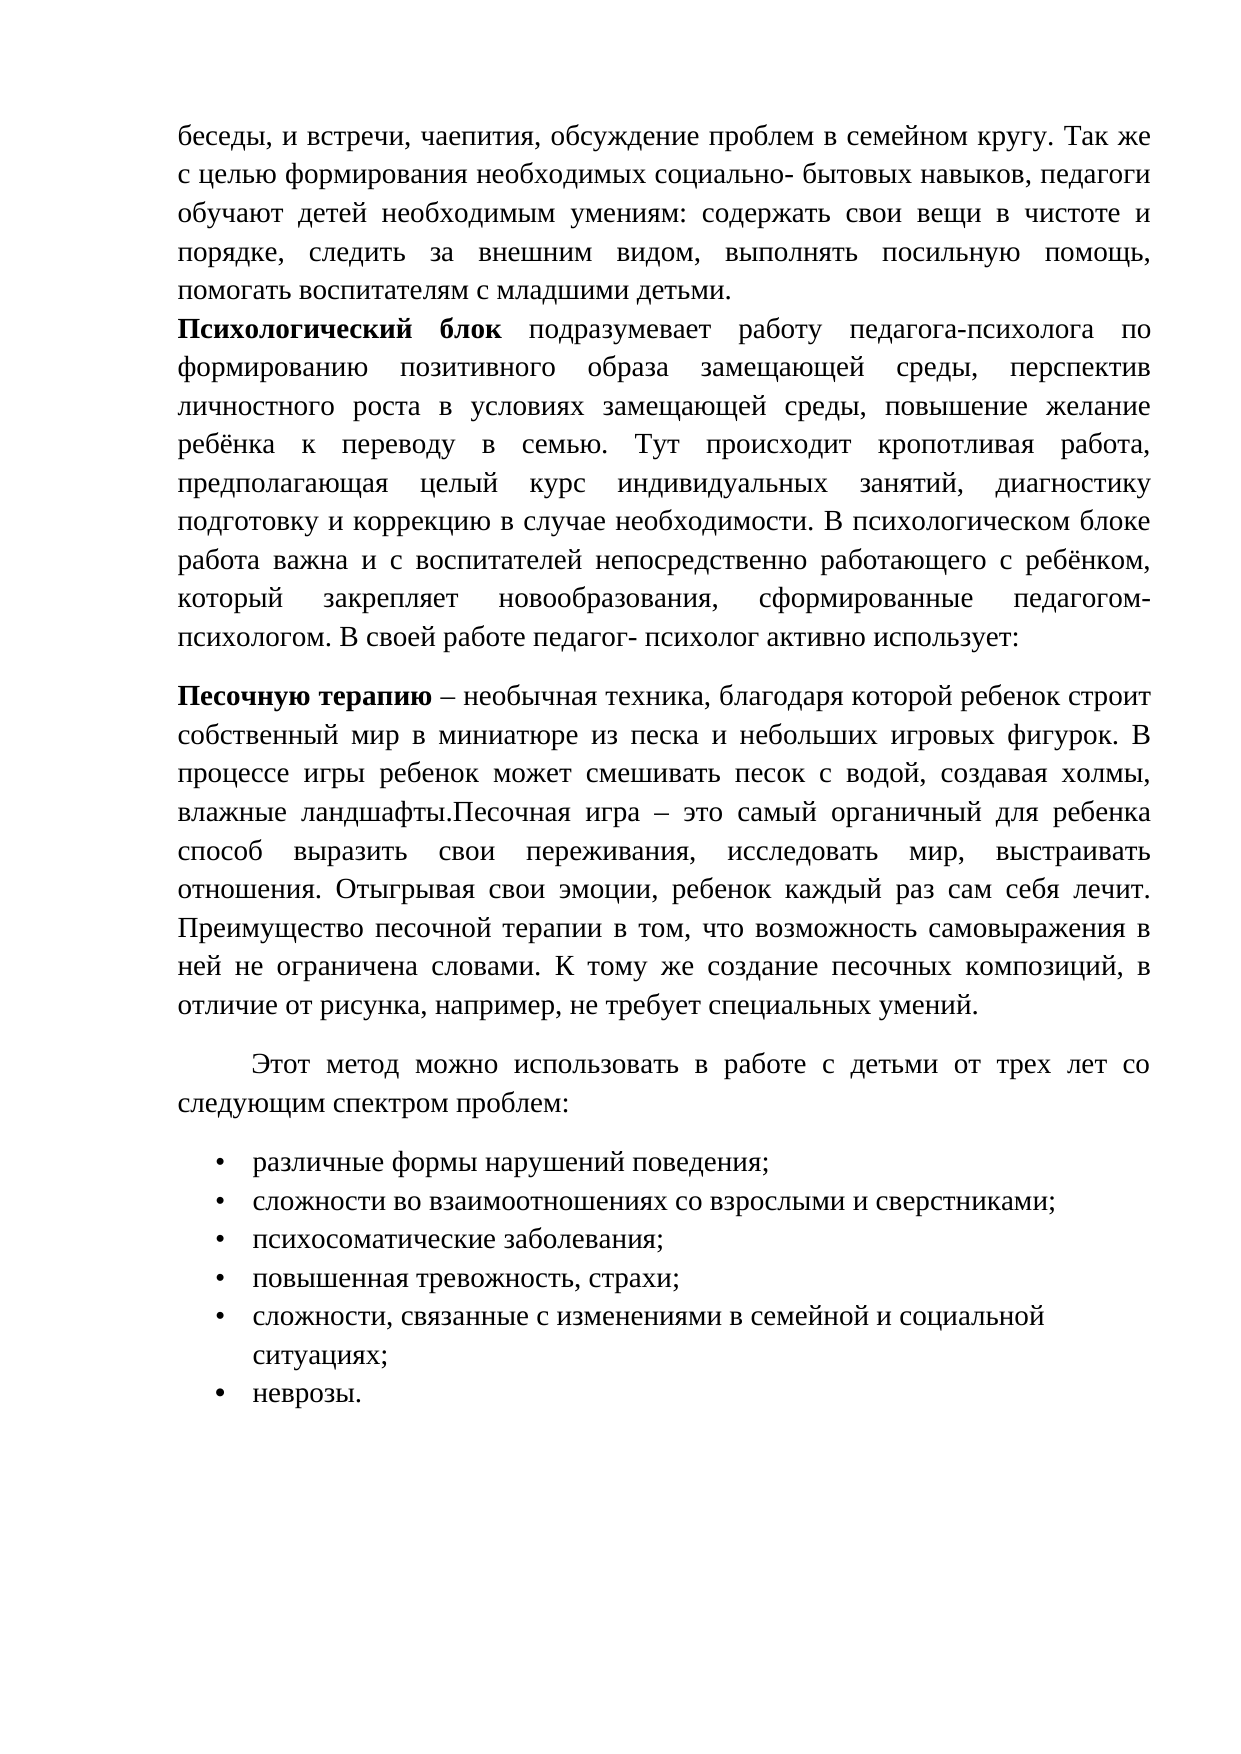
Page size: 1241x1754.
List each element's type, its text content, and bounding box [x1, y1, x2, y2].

list повышенная тревожность, страхи; [215, 1260, 1152, 1293]
list психосоматические заболевания; [215, 1221, 1152, 1255]
text Этот метод можно использовать в работе с детьми от трех лет со следующим спектром проблем: [177, 1046, 1152, 1118]
text Песочную терапию – необычная техника, благодаря которой ребенок строит собственный мир в миниатюре из песка и небольших игровых фигурок. В процессе игры ребенок может смешивать песок с водой, создавая холмы, влажные ландшафты.Песочная игра – это самый органичный для ребенка способ выразить свои переживания, исследовать мир, выстраивать отношения. Отыгрывая свои эмоции, ребенок каждый раз сам себя лечит. Преимущество песочной терапии в том, что возможность самовыражения в ней не ограничена словами. К тому же создание песочных композиций, в отличие от рисунка, например, не требует специальных умений. [177, 678, 1152, 1020]
list неврозы. [215, 1375, 1152, 1409]
list сложности во взаимоотношениях со взрослыми и сверстниками; [215, 1183, 1152, 1216]
list сложности, связанные с изменениями в семейной и социальной [215, 1298, 1152, 1332]
list различные формы нарушений поведения; [215, 1144, 1152, 1178]
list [177, 118, 1152, 306]
list Психологический блок подразумевает работу педагога-психолога по формированию позитивного образа замещающей среды, перспектив личностного роста в условиях замещающей среды, повышение желание ребёнка к переводу в семью. Тут происходит кропотливая работа, предполагающая целый курс индивидуальных занятий, диагностику подготовку и коррекцию в случае необходимости. В психологическом блоке работа важна и с воспитателей непосредственно работающего с ребёнком, который закрепляет новообразования, сформированные педагогом- психологом. В своей работе педагог- психолог активно использует: [177, 311, 1152, 653]
text ситуациях; [252, 1337, 1152, 1370]
